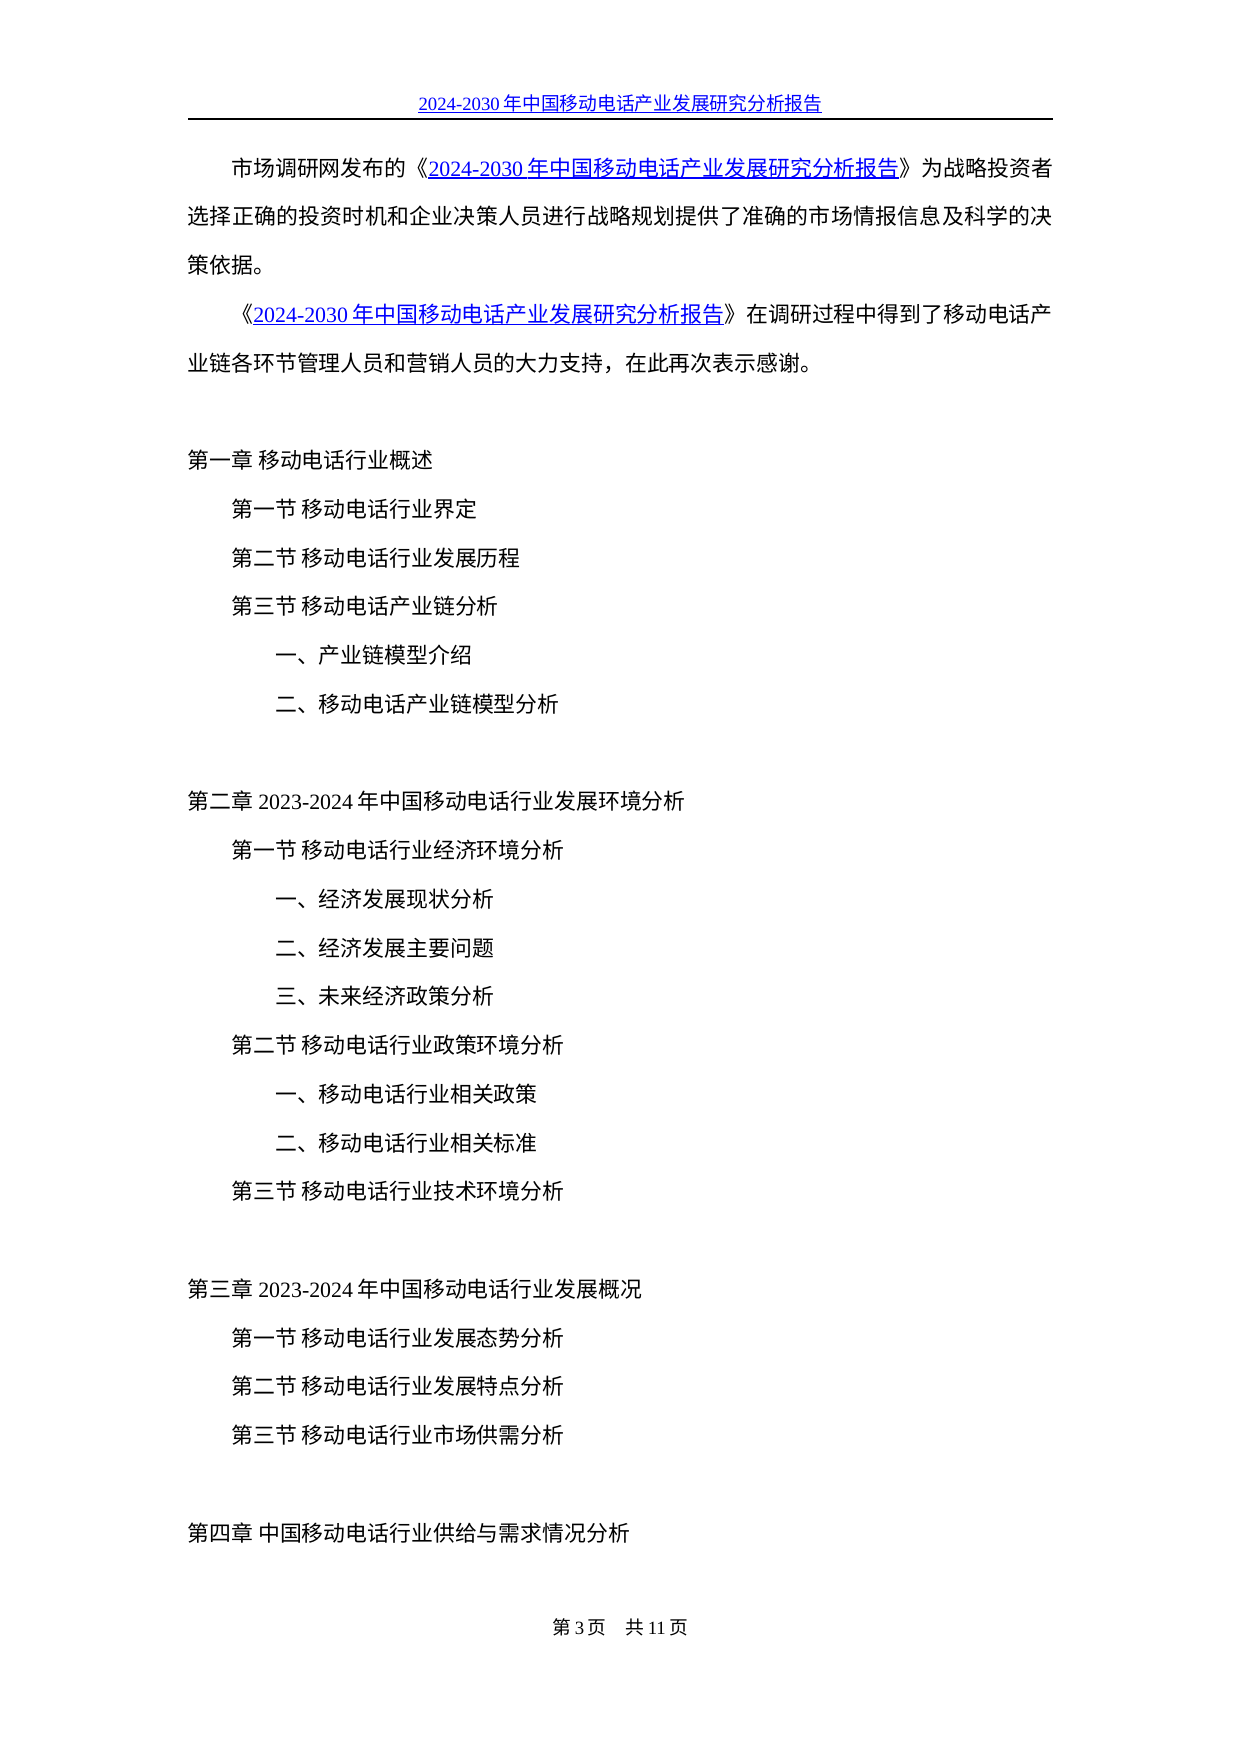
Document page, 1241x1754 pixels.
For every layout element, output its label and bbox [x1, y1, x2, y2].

text [187, 150, 1053, 1548]
